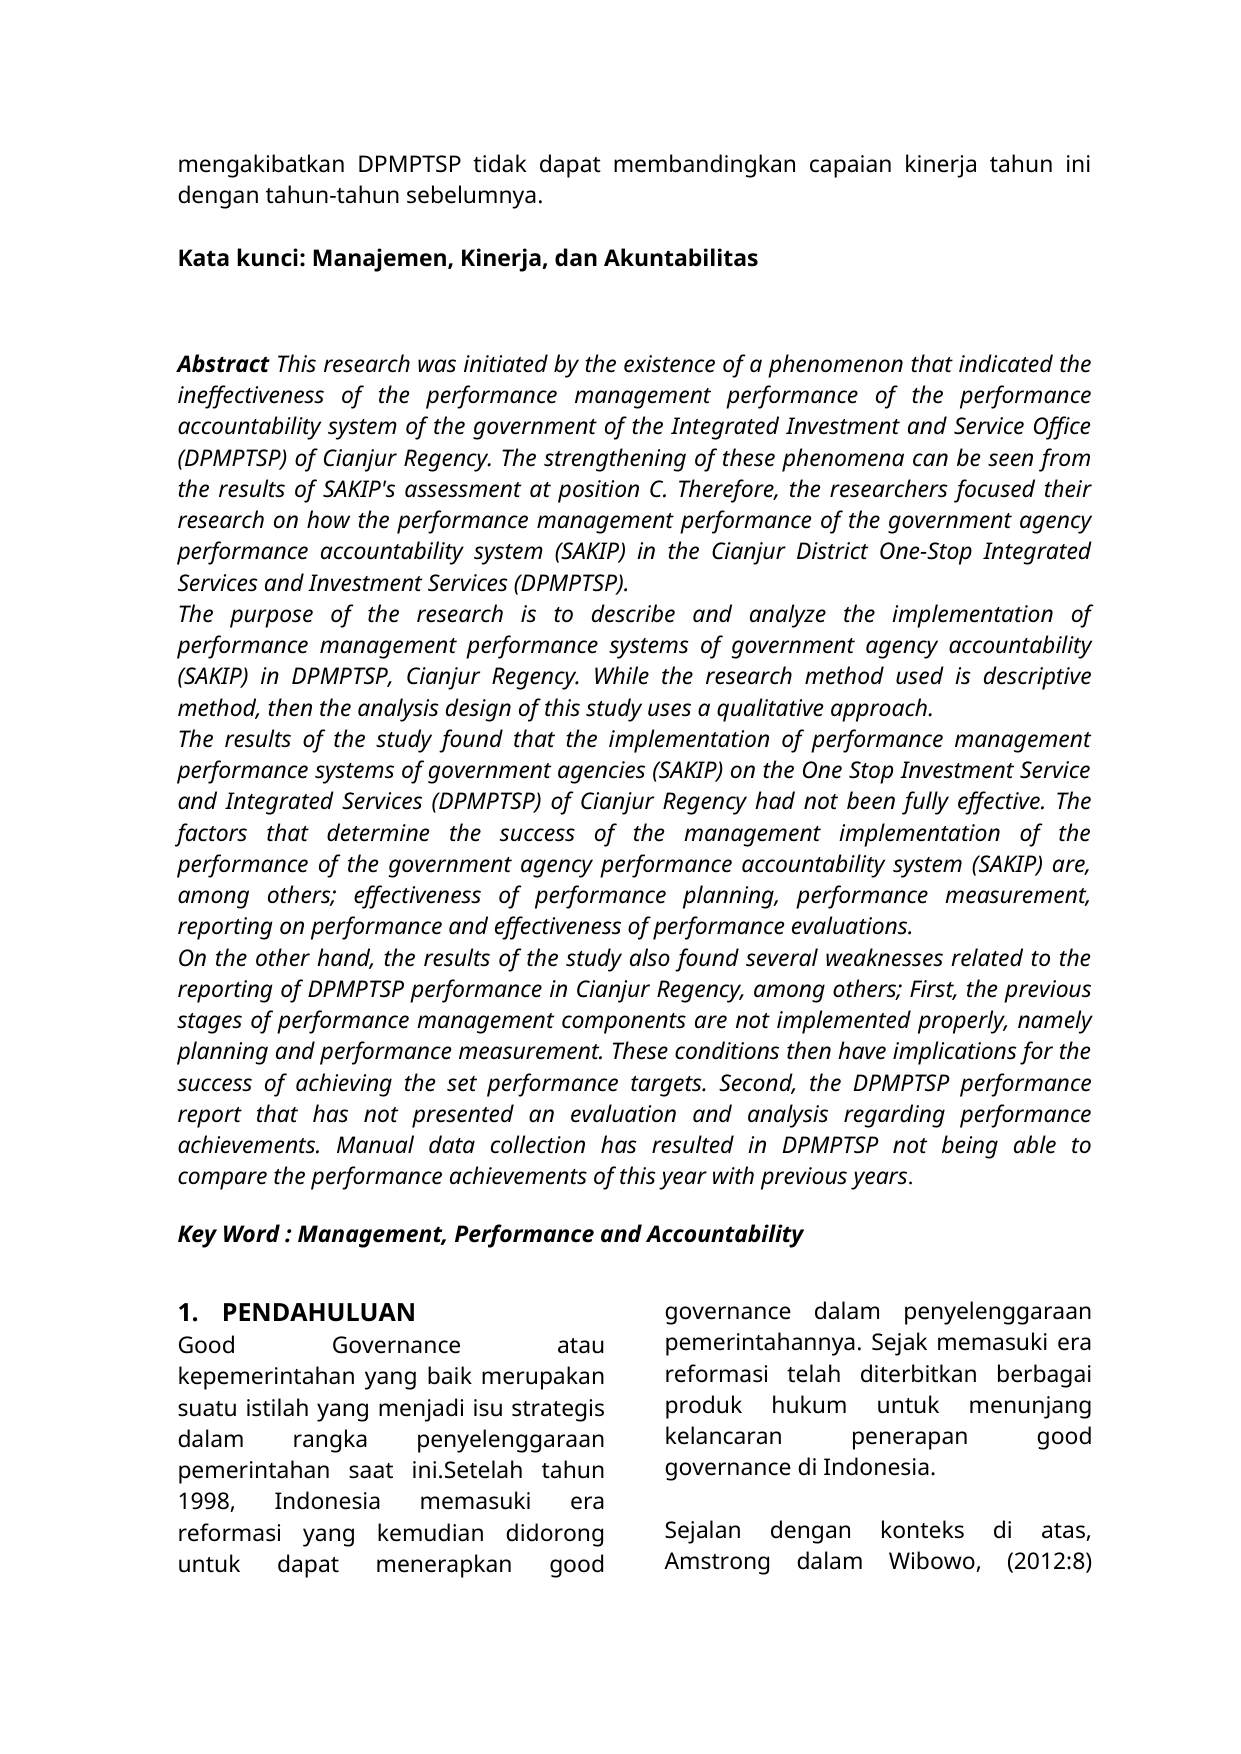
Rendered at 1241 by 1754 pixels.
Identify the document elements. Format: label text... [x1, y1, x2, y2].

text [177, 148, 1092, 210]
text Key Word : Management, Performance and Accountability [177, 1218, 1092, 1249]
text Good Governance atau kepemerintahan yang baik merupakan suatu istilah yang menjadi isu strategis dalam rangka penyelenggaraan pemerintahan saat ini.Setelah tahun 1998, Indonesia memasuki era reformasi yang kemudian didorong untuk dapat menerapkan good governance dalam penyelenggaraan pemerintahannya. Sejak memasuki era reformasi telah diterbitkan berbagai produk hukum untuk menunjang kelancaran penerapan good governance di Indonesia. [664, 1295, 1092, 1482]
text On the other hand, the results of the study also found several weaknesses related to the reporting of DPMPTSP performance in Cianjur Regency, among others; First, the previous stages of performance management components are not implemented properly, namely planning and performance measurement. These conditions then have implications for the success of achieving the set performance targets. Second, the DPMPTSP performance report that has not presented an evaluation and analysis regarding performance achievements. Manual data collection has resulted in DPMPTSP not being able to compare the performance achievements of this year with previous years. [177, 941, 1092, 1191]
text Kata kunci: Manajemen, Kinerja, dan Akuntabilitas [177, 241, 1092, 273]
text Abstract This research was initiated by the existence of a phenomenon that indicated the ineffectiveness of the performance management performance of the performance accountability system of the government of the Integrated Investment and Service Office (DPMPTSP) of Cianjur Regency. The strengthening of these phenomena can be seen from the results of SAKIP's assessment at position C. Therefore, the researchers focused their research on how the performance management performance of the government agency performance accountability system (SAKIP) in the Cianjur District One-Stop Integrated Services and Investment Services (DPMPTSP). [177, 348, 1092, 598]
text Good Governance atau kepemerintahan yang baik merupakan suatu istilah yang menjadi isu strategis dalam rangka penyelenggaraan pemerintahan saat ini.Setelah tahun 1998, Indonesia memasuki era reformasi yang kemudian didorong untuk dapat menerapkan good governance dalam penyelenggaraan pemerintahannya. Sejak memasuki era reformasi telah diterbitkan berbagai produk hukum untuk menunjang kelancaran penerapan good governance di Indonesia. [177, 1329, 605, 1579]
text The results of the study found that the implementation of performance management performance systems of government agencies (SAKIP) on the One Stop Investment Service and Integrated Services (DPMPTSP) of Cianjur Regency had not been fully effective. The factors that determine the success of the management implementation of the performance of the government agency performance accountability system (SAKIP) are, among others; effectiveness of performance planning, performance measurement, reporting on performance and effectiveness of performance evaluations. [177, 723, 1092, 941]
text The purpose of the research is to describe and analyze the implementation of performance management performance systems of government agency accountability (SAKIP) in DPMPTSP, Cianjur Regency. While the research method used is descriptive method, then the analysis design of this study uses a qualitative approach. [177, 598, 1092, 723]
list PENDAHULUAN [177, 1295, 605, 1329]
